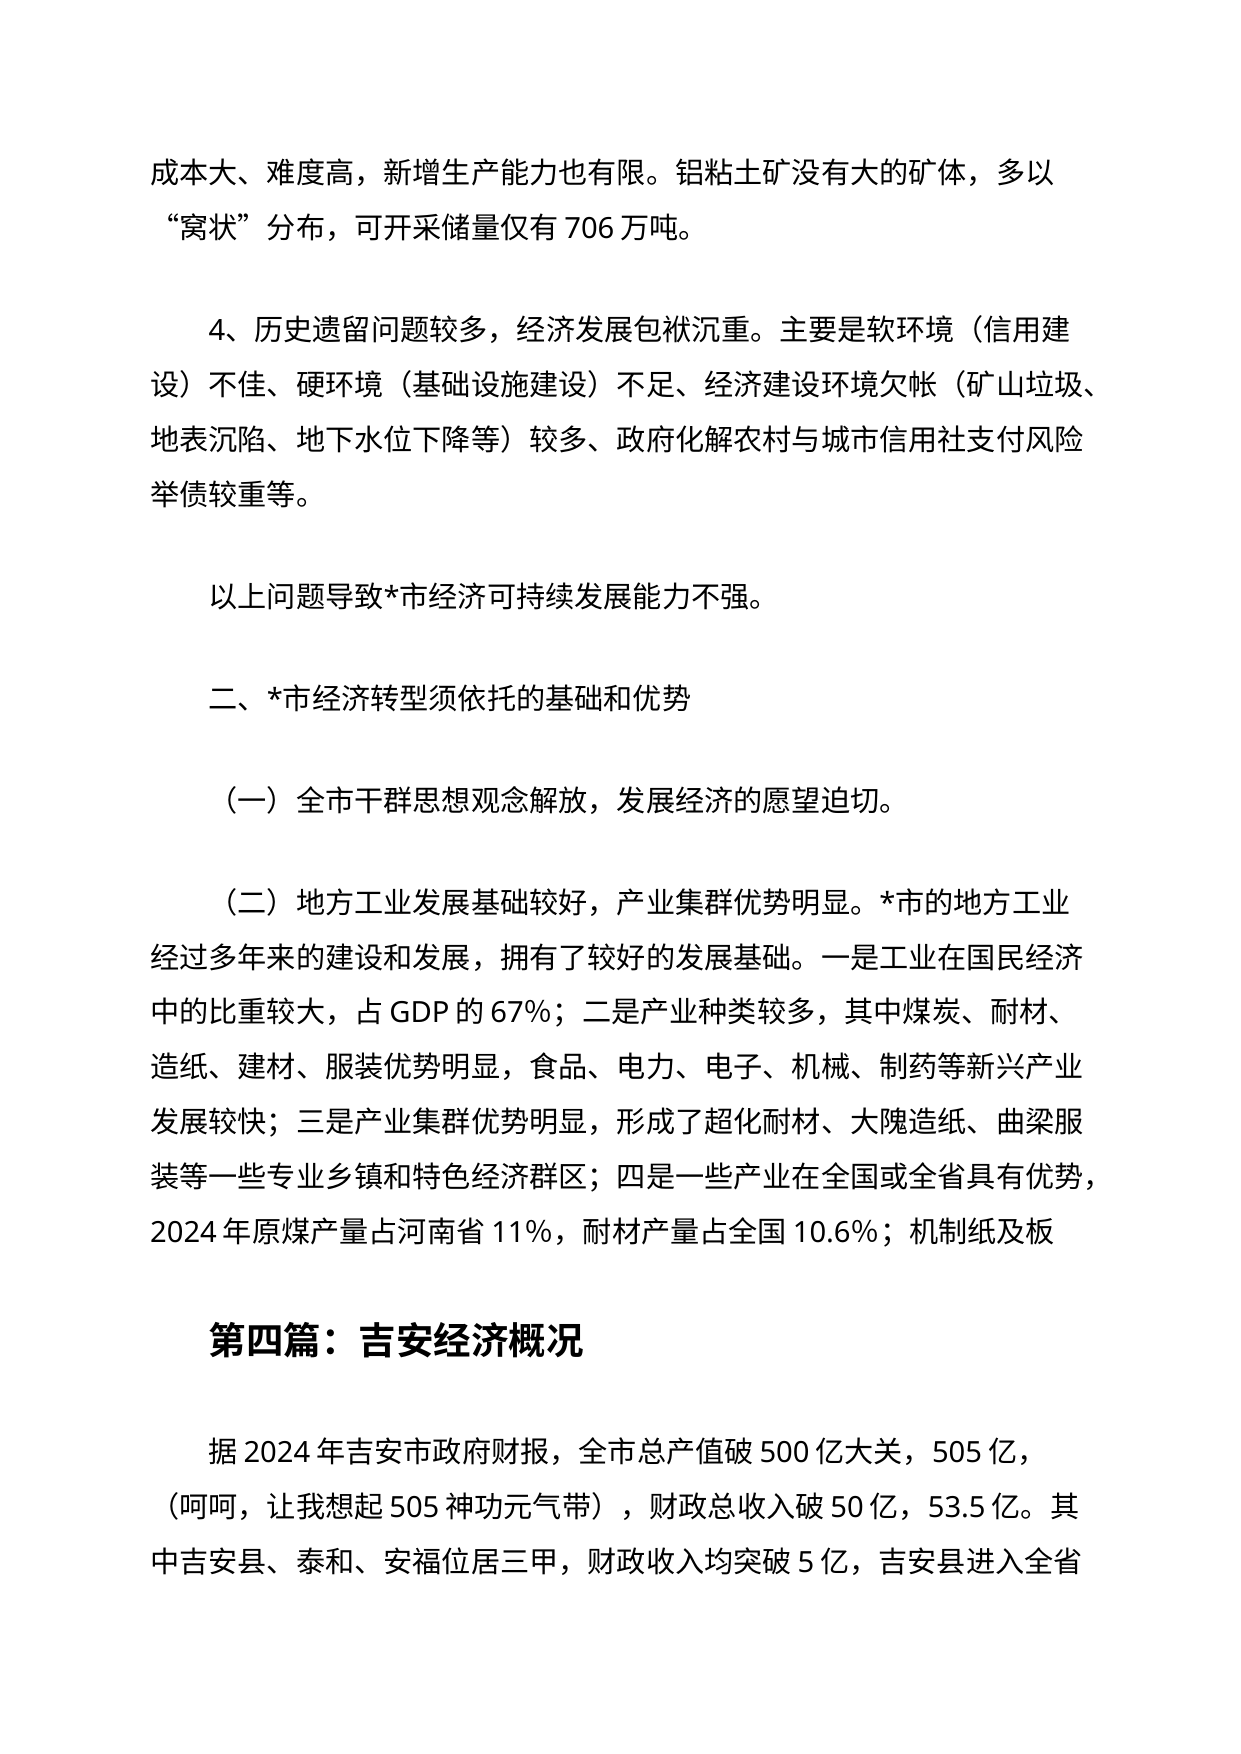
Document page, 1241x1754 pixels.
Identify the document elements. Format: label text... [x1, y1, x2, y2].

text 以上问题导致*市经济可持续发展能力不强。 [150, 573, 1090, 616]
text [150, 1428, 1090, 1581]
text （一）全市干群思想观念解放，发展经济的愿望迫切。 [150, 777, 1090, 820]
text 第四篇：吉安经济概况 [150, 1311, 1090, 1365]
text （二）地方工业发展基础较好，产业集群优势明显。*市的地方工业经过多年来的建设和发展，拥有了较好的发展基础。一是工业在国民经济中的比重较大，占GDP的67％；二是产业种类较多，其中煤炭、耐材、造纸、建材、服装优势明显，食品、电力、电子、机械、制药等新兴产业发展较快；三是产业集群优势明显，形成了超化耐材、大隗造纸、曲梁服装等一些专业乡镇和特色经济群区；四是一些产业在全国或全省具有优势，2024年原煤产量占河南省11％，耐材产量占全国10.6％；机制纸及板 [150, 879, 1090, 1251]
text 4、历史遗留问题较多，经济发展包袱沉重。主要是软环境（信用建设）不佳、硬环境（基础设施建设）不足、经济建设环境欠帐（矿山垃圾、地表沉陷、地下水位下降等）较多、政府化解农村与城市信用社支付风险举债较重等。 [150, 307, 1090, 514]
text 二、*市经济转型须依托的基础和优势 [150, 675, 1090, 718]
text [150, 150, 1090, 247]
